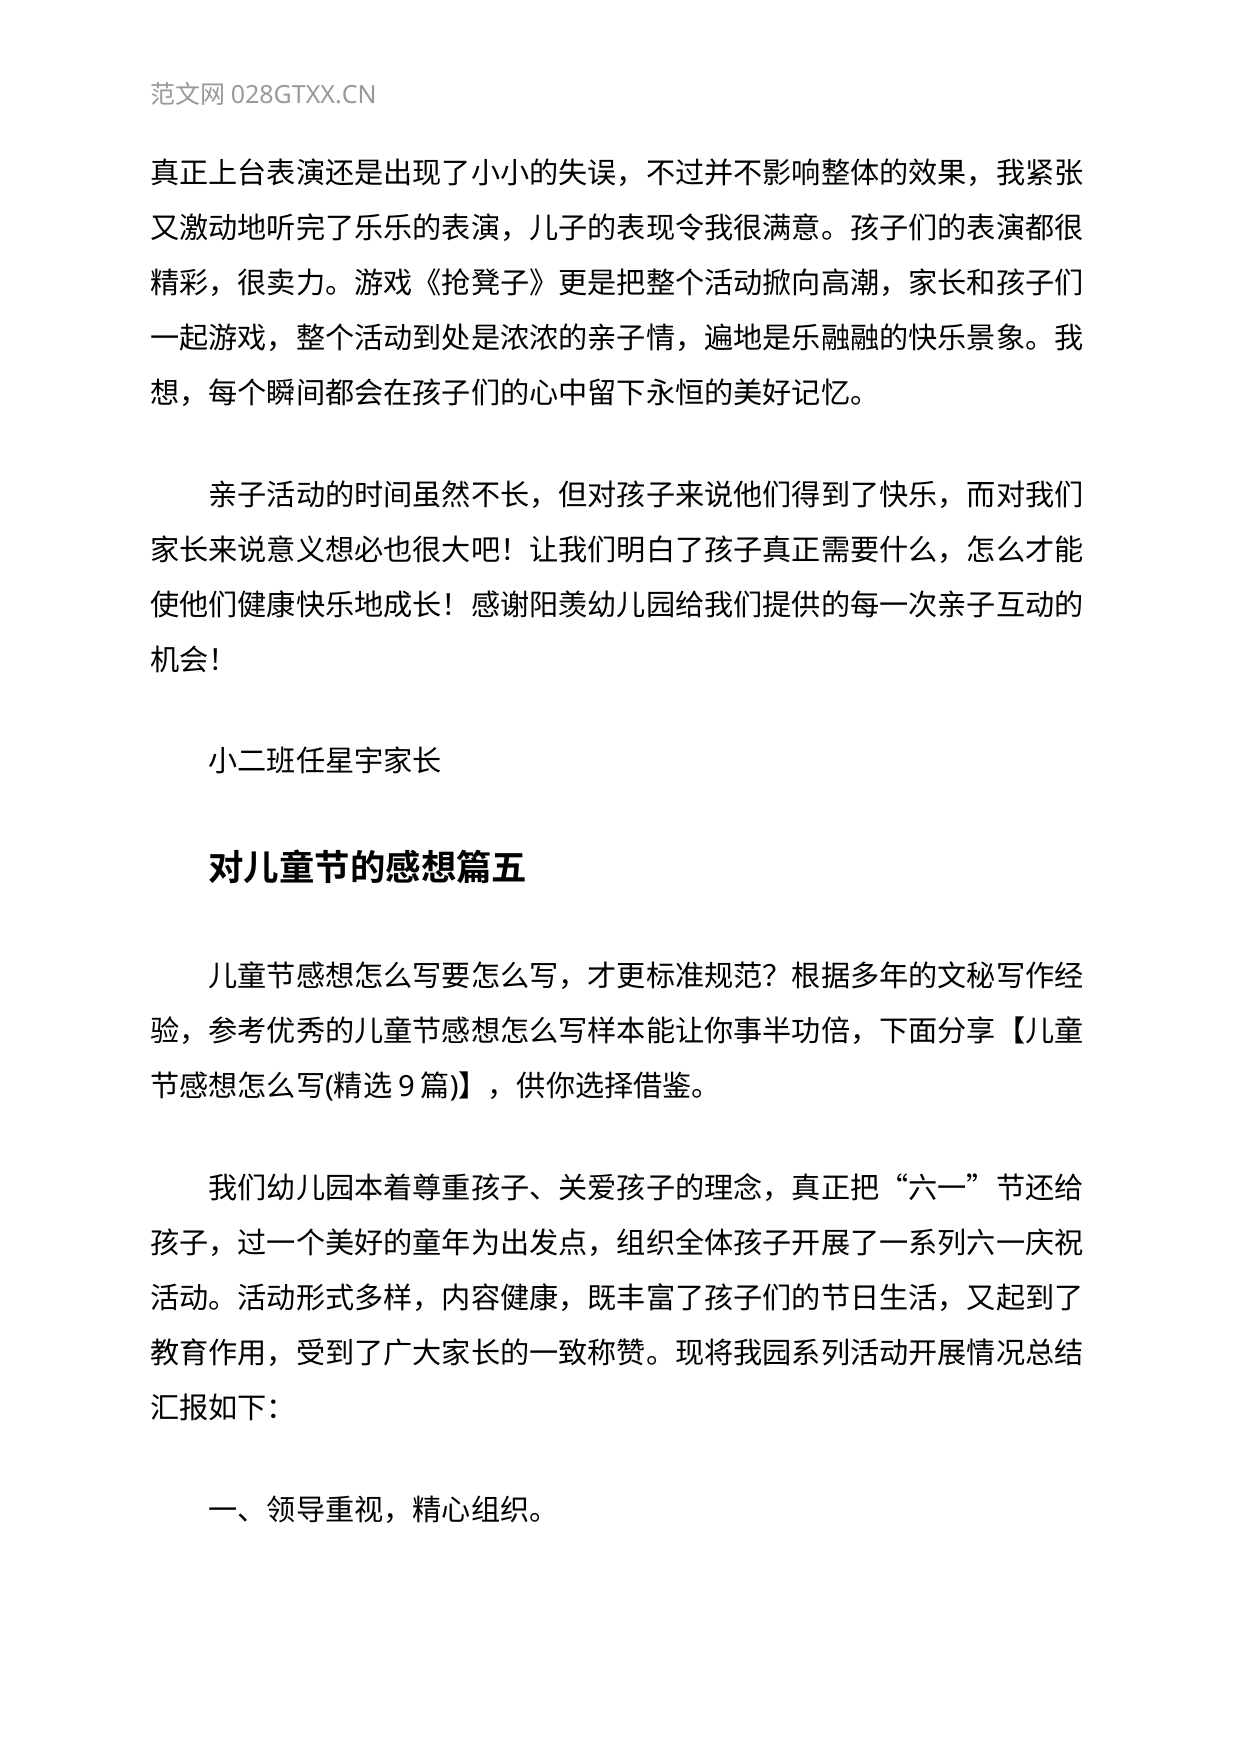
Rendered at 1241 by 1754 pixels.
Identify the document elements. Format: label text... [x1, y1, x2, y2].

text 儿童节感想怎么写要怎么写，才更标准规范？根据多年的文秘写作经验，参考优秀的儿童节感想怎么写样本能让你事半功倍，下面分享【儿童节感想怎么写(精选9篇)】，供你选择借鉴。 [150, 953, 1090, 1105]
text 一、领导重视，精心组织。 [150, 1486, 1090, 1528]
text 对儿童节的感想篇五 [150, 839, 1090, 891]
text 我们幼儿园本着尊重孩子、关爱孩子的理念，真正把“六一”节还给孩子，过一个美好的童年为出发点，组织全体孩子开展了一系列六一庆祝活动。活动形式多样，内容健康，既丰富了孩子们的节日生活，又起到了教育作用，受到了广大家长的一致称赞。现将我园系列活动开展情况总结汇报如下： [150, 1165, 1090, 1427]
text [150, 150, 1090, 412]
text 亲子活动的时间虽然不长，但对孩子来说他们得到了快乐，而对我们家长来说意义想必也很大吧！让我们明白了孩子真正需要什么，怎么才能使他们健康快乐地成长！感谢阳羡幼儿园给我们提供的每一次亲子互动的机会！ [150, 471, 1090, 678]
text 小二班任星宇家长 [150, 738, 1090, 780]
